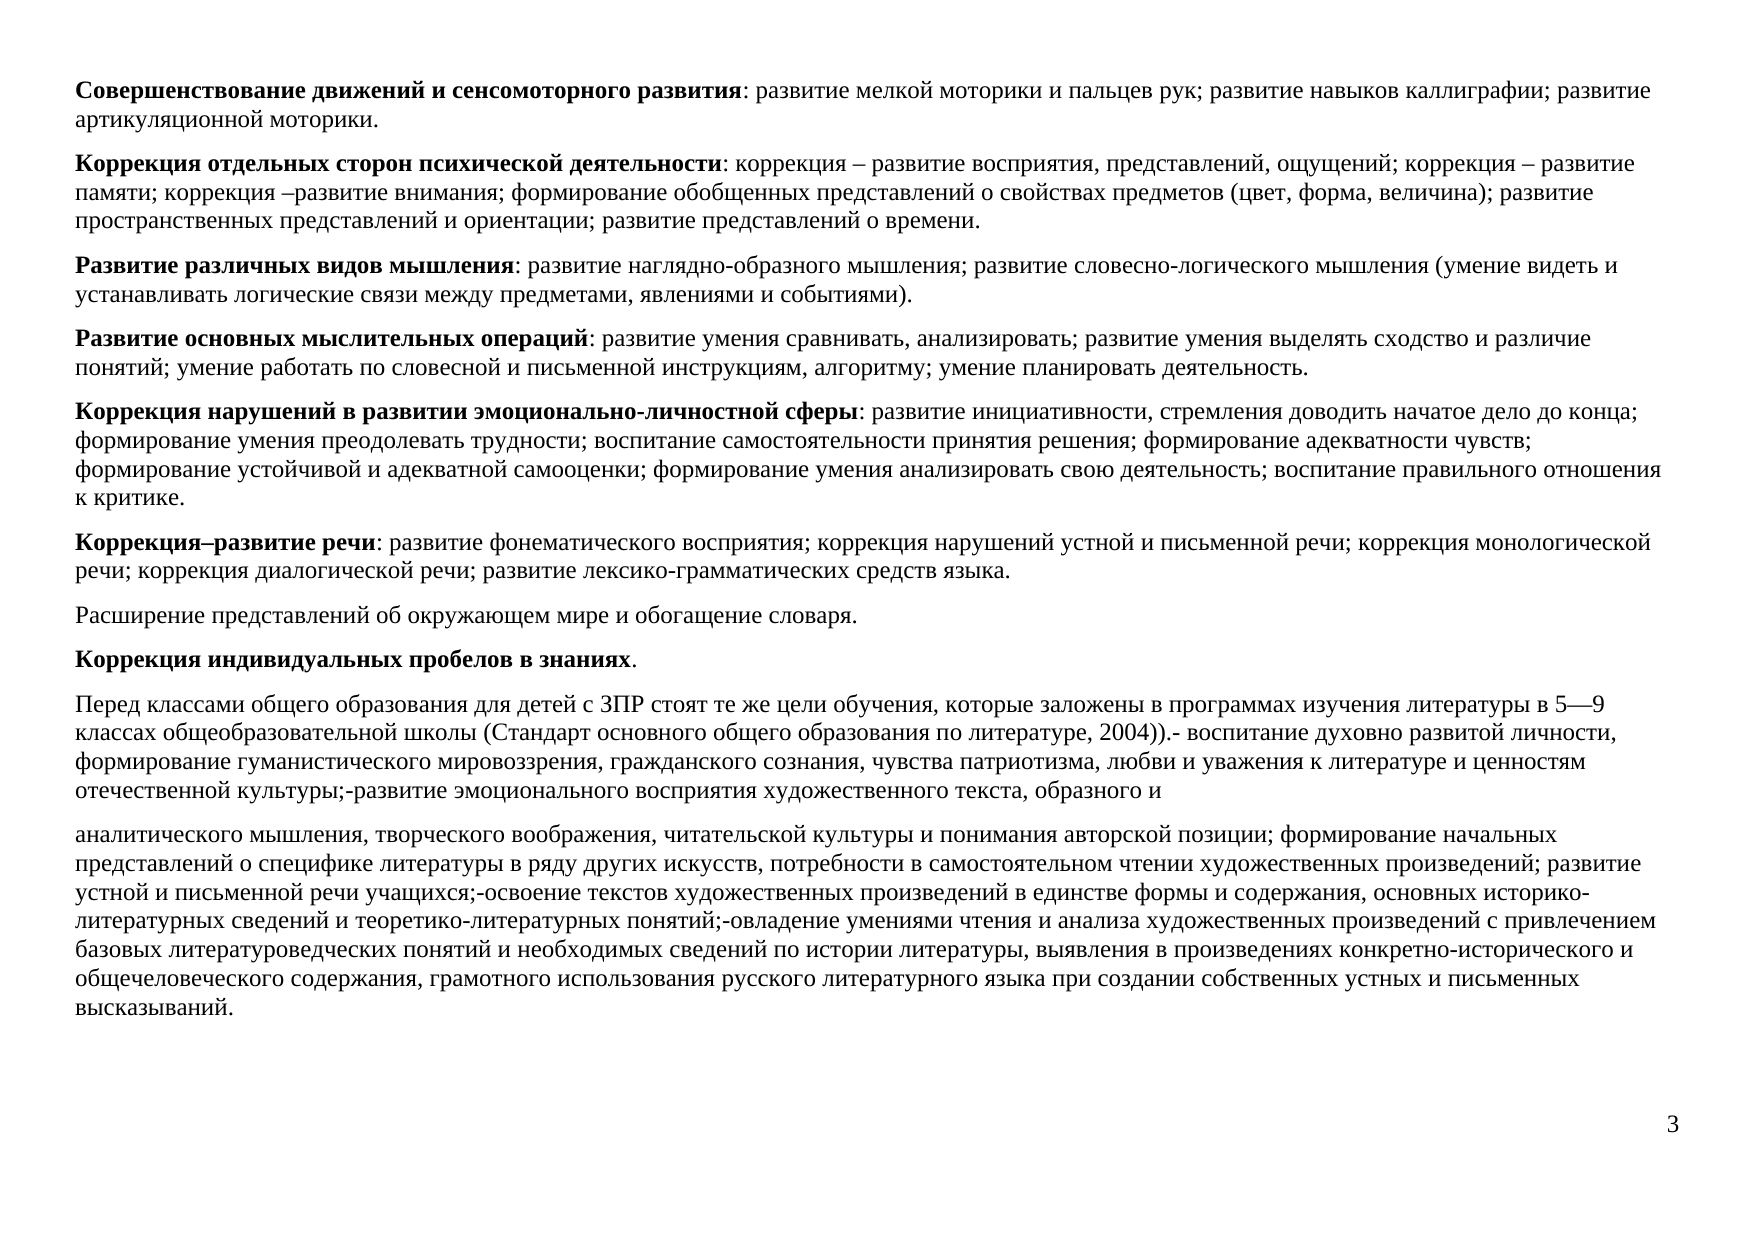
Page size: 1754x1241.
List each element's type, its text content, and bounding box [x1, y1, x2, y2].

text аналитического мышления, творческого воображения, читательской культуры и понимания авторской позиции; формирование начальных представлений о специфике литературы в ряду других искусств, потребности в самостоятельном чтении художественных произведений; развитие устной и письменной речи учащихся;-освоение текстов художественных произведений в единстве формы и содержания, основных историко-литературных сведений и теоретико-литературных понятий;-овладение умениями чтения и анализа художественных произведений с привлечением базовых литературоведческих понятий и необходимых сведений по истории литературы, выявления в произведениях конкретно-исторического и общечеловеческого содержания, грамотного использования русского литературного языка при создании собственных устных и письменных высказываний. [75, 819, 1679, 1021]
text Развитие основных мыслительных операций: развитие умения сравнивать, анализировать; развитие умения выделять сходство и различие понятий; умение работать по словесной и письменной инструкциям, алгоритму; умение планировать деятельность. [75, 323, 1679, 381]
text Совершенствование движений и сенсомоторного развития: развитие мелкой моторики и пальцев рук; развитие навыков каллиграфии; развитие артикуляционной моторики. [75, 75, 1679, 132]
text Коррекция отдельных сторон психической деятельности: коррекция – развитие восприятия, представлений, ощущений; коррекция – развитие памяти; коррекция –развитие внимания; формирование обобщенных представлений о свойствах предметов (цвет, форма, величина); развитие пространственных представлений и ориентации; развитие представлений о времени. [75, 148, 1679, 234]
text Перед классами общего образования для детей с ЗПР стоят те же цели обучения, которые заложены в программах изучения литературы в 5—9 классах общеобразовательной школы (Стандарт основного общего образования по литературе, 2004)).- воспитание духовно развитой личности, формирование гуманистического мировоззрения, гражданского сознания, чувства патриотизма, любви и уважения к литературе и ценностям отечественной культуры;-развитие эмоционального восприятия художественного текста, образного и [75, 689, 1679, 804]
text Коррекция индивидуальных пробелов в знаниях. [75, 644, 1679, 673]
text Коррекция–развитие речи: развитие фонематического восприятия; коррекция нарушений устной и письменной речи; коррекция монологической речи; коррекция диалогической речи; развитие лексико-грамматических средств языка. [75, 527, 1679, 584]
text Коррекция нарушений в развитии эмоционально-личностной сферы: развитие инициативности, стремления доводить начатое дело до конца; формирование умения преодолевать трудности; воспитание самостоятельности принятия решения; формирование адекватности чувств; формирование устойчивой и адекватной самооценки; формирование умения анализировать свою деятельность; воспитание правильного отношения к критике. [75, 396, 1679, 511]
text Расширение представлений об окружающем мире и обогащение словаря. [75, 600, 1679, 629]
text Развитие различных видов мышления: развитие наглядно-образного мышления; развитие словесно-логического мышления (умение видеть и устанавливать логические связи между предметами, явлениями и событиями). [75, 250, 1679, 307]
